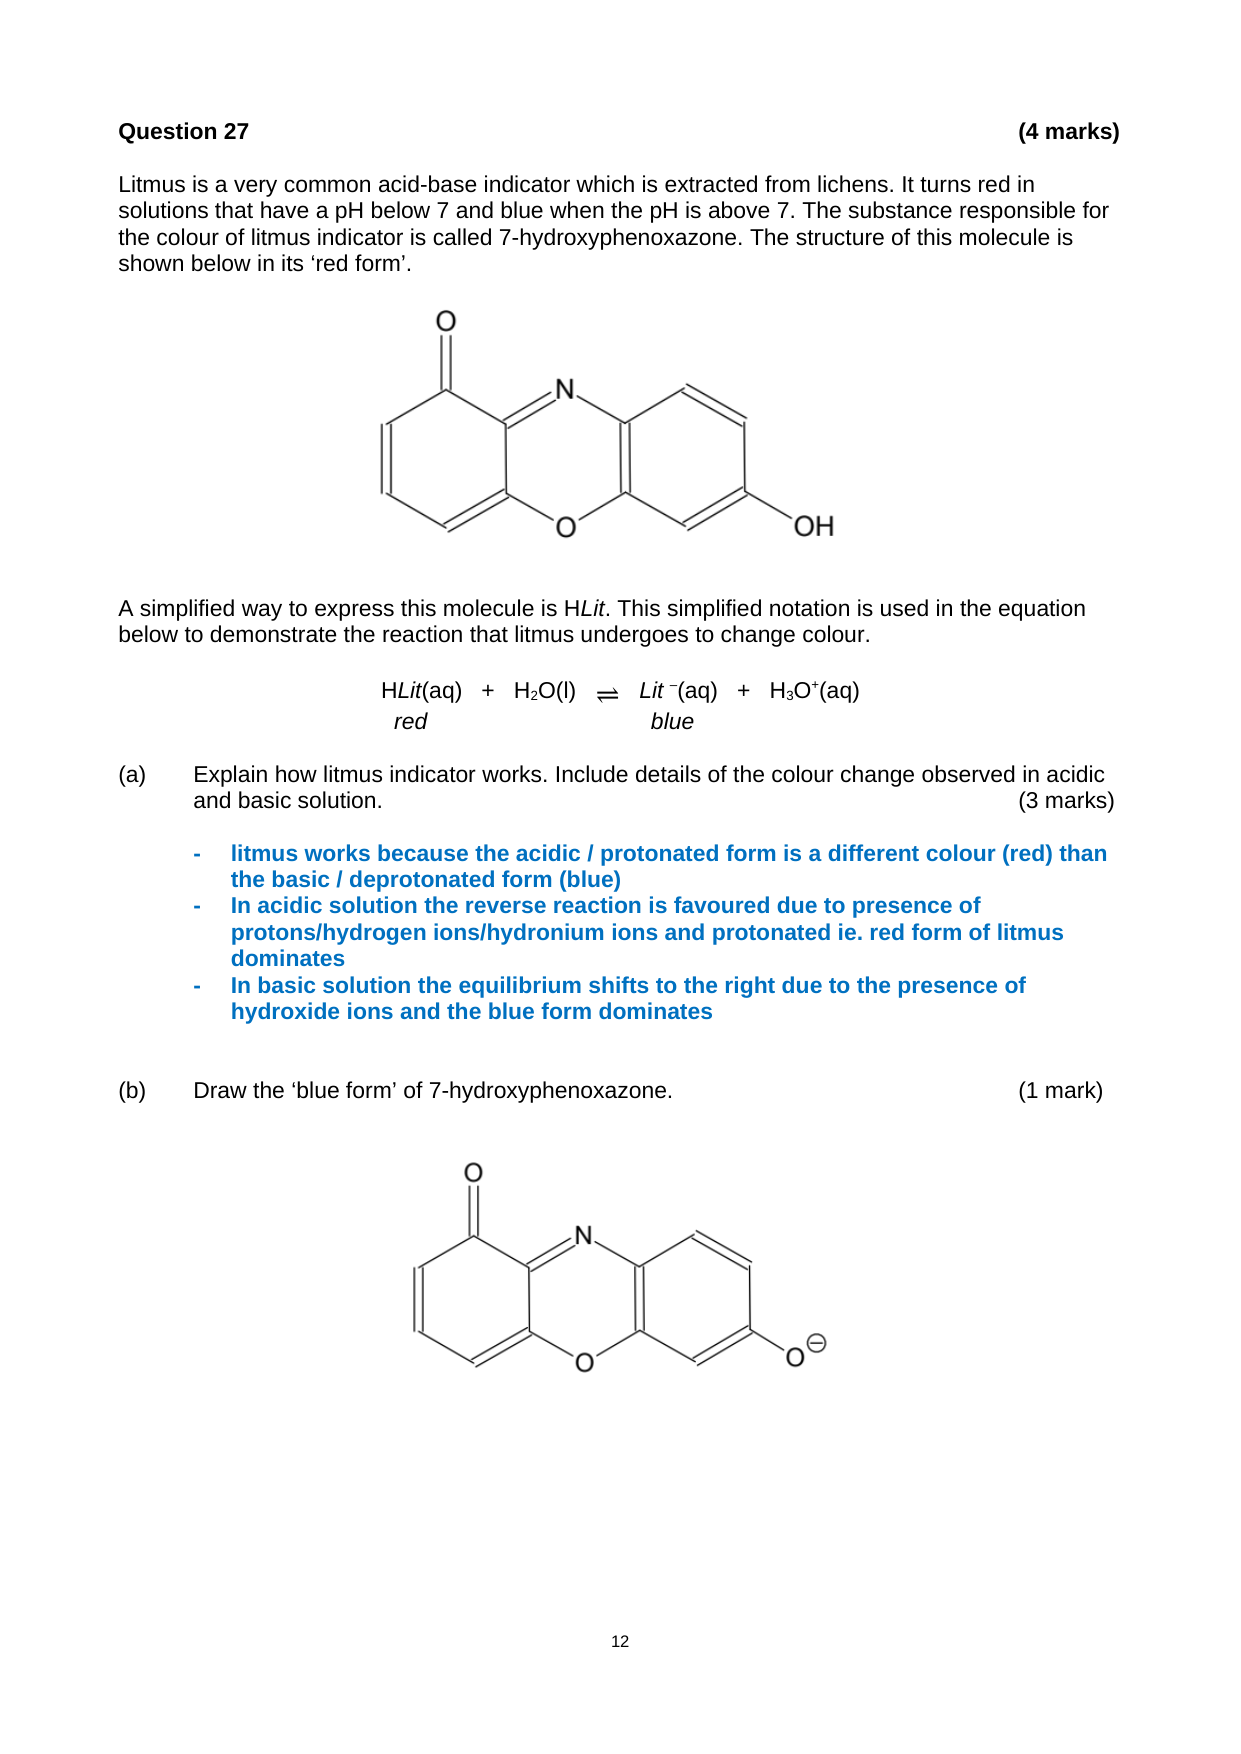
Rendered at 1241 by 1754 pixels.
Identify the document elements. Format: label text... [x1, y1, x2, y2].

text (b) Draw the ‘blue form’ of 7-hydroxyphenoxazone. (1 mark) [118, 1077, 1122, 1103]
text (a) Explain how litmus indicator works. Include details of the colour change observed in acidic and basic solution. (3 marks) [118, 761, 1122, 813]
list In acidic solution the reverse reaction is favoured due to presence of protons/hydrogen ions/hydronium ions and protonated ie. red form of litmus dominates [193, 892, 1122, 972]
list litmus works because the acidic / protonated form is a different colour (red) than the basic / deprotonated form (blue) [193, 840, 1122, 892]
text HLit(aq) + H2O(l) ⇌ Lit –(aq) + H3O+(aq) [118, 674, 1122, 708]
text Litmus is a very common acid-base indicator which is extracted from lichens. It turns red in solutions that have a pH below 7 and blue when the pH is above 7. The substance responsible for the colour of litmus indicator is called 7-hydroxyphenoxazone. The structure of this molecule is shown below in its ‘red form’. [118, 171, 1122, 276]
text A simplified way to express this molecule is HLit. This simplified notation is used in the equation below to demonstrate the reaction that litmus undergoes to change colour. [118, 595, 1122, 647]
text red blue [118, 708, 1122, 734]
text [118, 1156, 1122, 1377]
list In basic solution the equilibrium shifts to the right due to the presence of hydroxide ions and the blue form dominates [193, 972, 1122, 1024]
text Question 27 (4 marks) [118, 118, 1122, 144]
